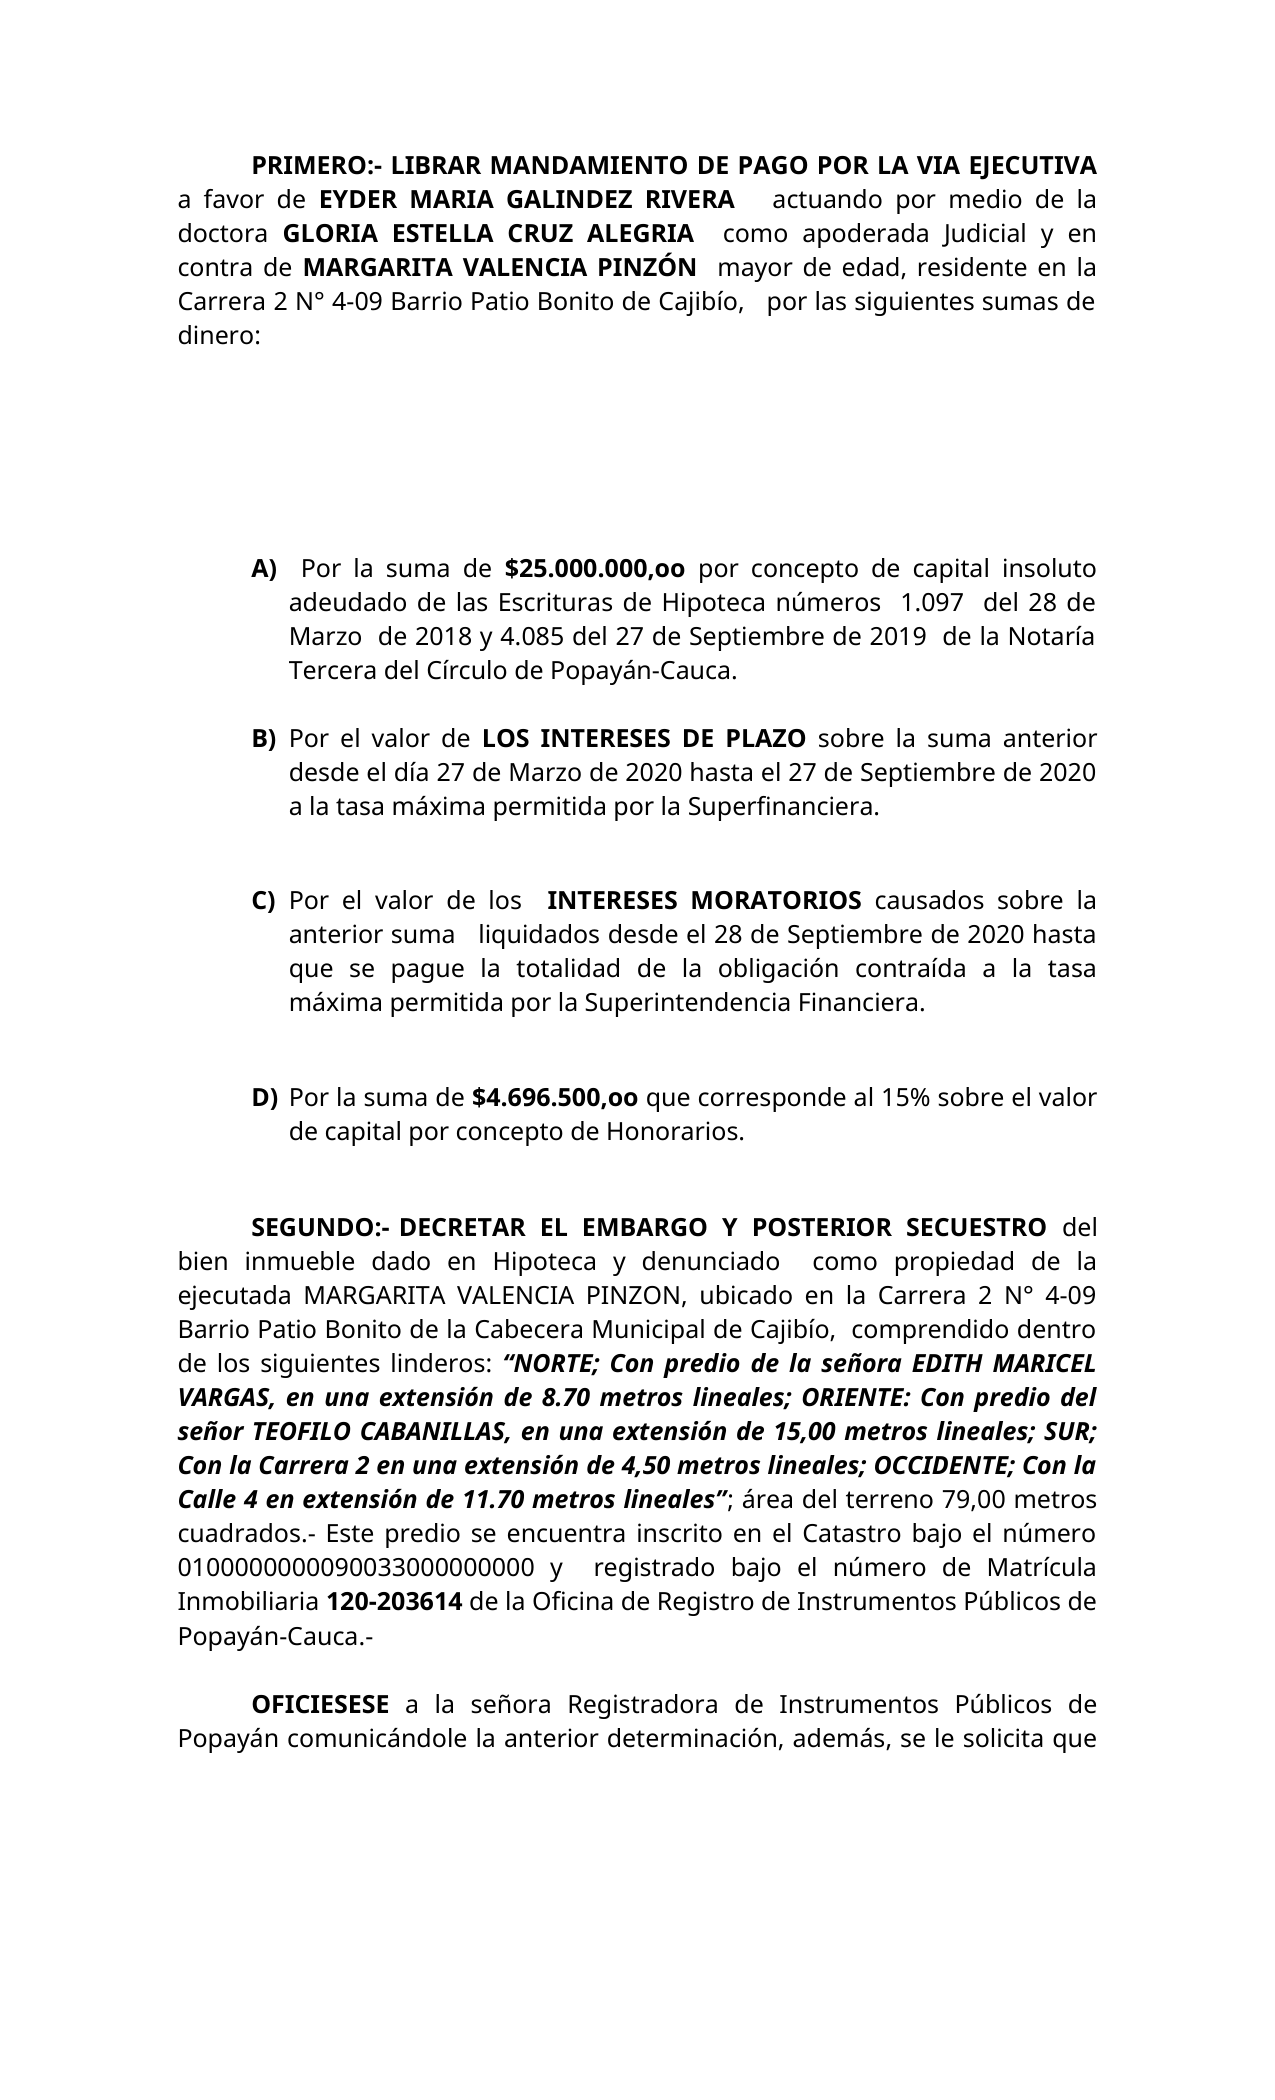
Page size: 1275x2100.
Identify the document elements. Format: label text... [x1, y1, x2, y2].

list Por la suma de $4.696.500,oo que corresponde al 15% sobre el valor de capital por concepto de Honorarios. [251, 1079, 1098, 1147]
list Por el valor de LOS INTERESES DE PLAZO sobre la suma anterior desde el día 27 de Marzo de 2020 hasta el 27 de Septiembre de 2020 a la tasa máxima permitida por la Superfinanciera. [251, 721, 1098, 823]
text PRIMERO:- LIBRAR MANDAMIENTO DE PAGO POR LA VIA EJECUTIVA a favor de EYDER MARIA GALINDEZ RIVERA actuando por medio de la doctora GLORIA ESTELLA CRUZ ALEGRIA como apoderada Judicial y en contra de MARGARITA VALENCIA PINZÓN mayor de edad, residente en la Carrera 2 N° 4-09 Barrio Patio Bonito de Cajibío, por las siguientes sumas de dinero: [177, 148, 1098, 352]
list Por la suma de $25.000.000,oo por concepto de capital insoluto adeudado de las Escrituras de Hipoteca números 1.097 del 28 de Marzo de 2018 y 4.085 del 27 de Septiembre de 2019 de la Notaría Tercera del Círculo de Popayán-Cauca. [251, 550, 1098, 687]
list Por el valor de los INTERESES MORATORIOS causados sobre la anterior suma liquidados desde el 28 de Septiembre de 2020 hasta que se pague la totalidad de la obligación contraída a la tasa máxima permitida por la Superintendencia Financiera. [251, 883, 1098, 1019]
text SEGUNDO:- DECRETAR EL EMBARGO Y POSTERIOR SECUESTRO del bien inmueble dado en Hipoteca y denunciado como propiedad de la ejecutada MARGARITA VALENCIA PINZON, ubicado en la Carrera 2 N° 4-09 Barrio Patio Bonito de la Cabecera Municipal de Cajibío, comprendido dentro de los siguientes linderos: “NORTE; Con predio de la señora EDITH MARICEL VARGAS, en una extensión de 8.70 metros lineales; ORIENTE: Con predio del señor TEOFILO CABANILLAS, en una extensión de 15,00 metros lineales; SUR; Con la Carrera 2 en una extensión de 4,50 metros lineales; OCCIDENTE; Con la Calle 4 en extensión de 11.70 metros lineales”; área del terreno 79,00 metros cuadrados.- Este predio se encuentra inscrito en el Catastro bajo el número 0100000000090033000000000 y registrado bajo el número de Matrícula Inmobiliaria 120-203614 de la Oficina de Registro de Instrumentos Públicos de Popayán-Cauca.- [177, 1209, 1098, 1652]
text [177, 1686, 1098, 1754]
